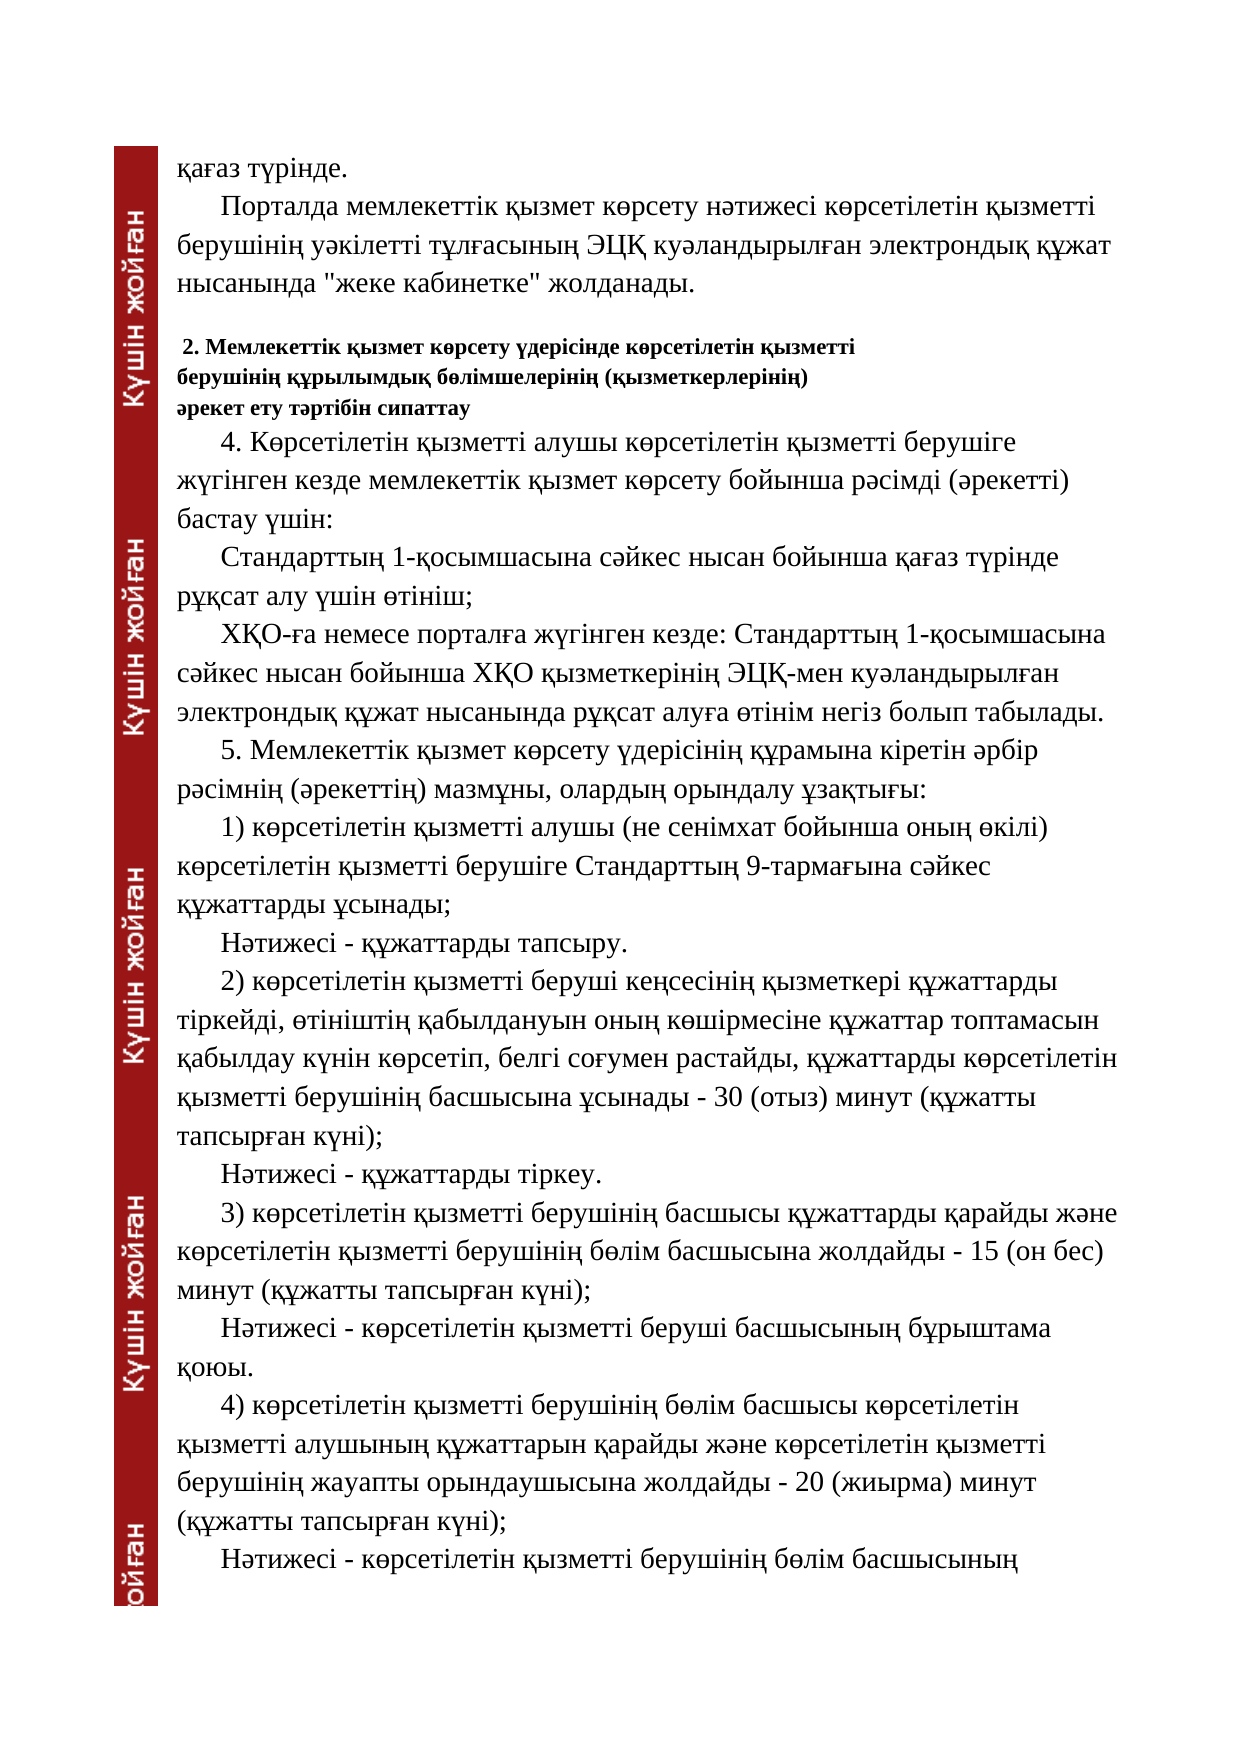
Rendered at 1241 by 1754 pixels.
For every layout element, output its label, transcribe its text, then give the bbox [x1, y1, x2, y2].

picture [114, 329, 158, 333]
text 2. Мемлекеттік қызмет көрсету үдерісінде көрсетілетін қызметті берушінің құрылымдық бөлімшелерінің (қызметкерлерінің) әрекет ету тәртібін сипаттау [112, 333, 1128, 420]
picture [114, 1575, 158, 1606]
picture [114, 420, 158, 424]
picture [114, 146, 158, 150]
